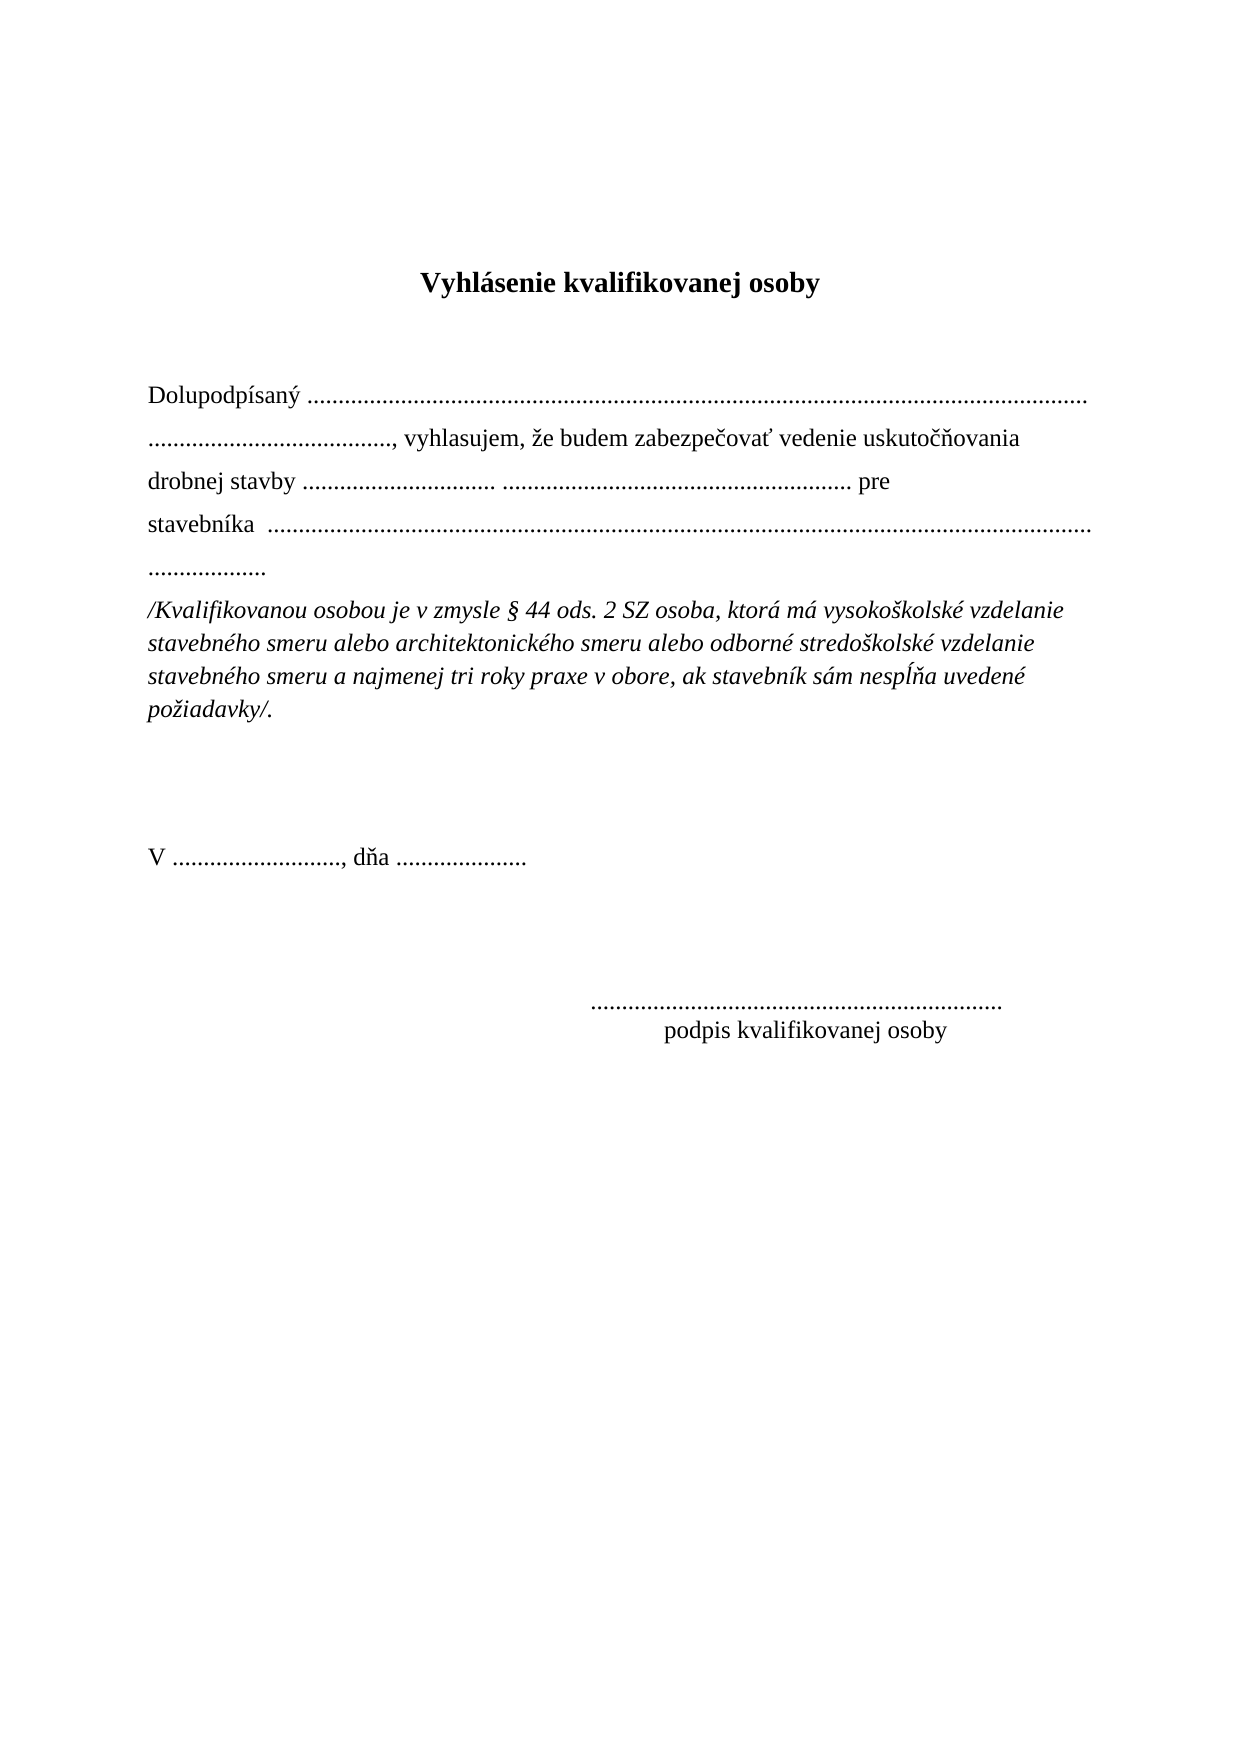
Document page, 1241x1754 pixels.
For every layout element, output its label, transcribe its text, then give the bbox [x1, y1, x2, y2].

text ......................................., vyhlasujem, že budem zabezpečovať vedenie uskutočňovania drobnej stavby ............................... ........................................................ pre stavebníka ....................................................................................................................................................... [148, 423, 1093, 581]
text V ..........................., dňa ..................... [148, 842, 1093, 871]
text Vyhlásenie kvalifikovanej osoby [148, 265, 1093, 299]
text .................................................................. [148, 986, 1093, 1015]
text podpis kvalifikovanej osoby [148, 1015, 1093, 1044]
text Dolupodpísaný ............................................................................................................................. [148, 380, 1093, 408]
text /Kvalifikovanou osobou je v zmysle § 44 ods. 2 SZ osoba, ktorá má vysokoškolské vzdelanie stavebného smeru alebo architektonického smeru alebo odborné stredoškolské vzdelanie stavebného smeru a najmenej tri roky praxe v obore, ak stavebník sám nespĺňa uvedené požiadavky/. [148, 595, 1093, 723]
